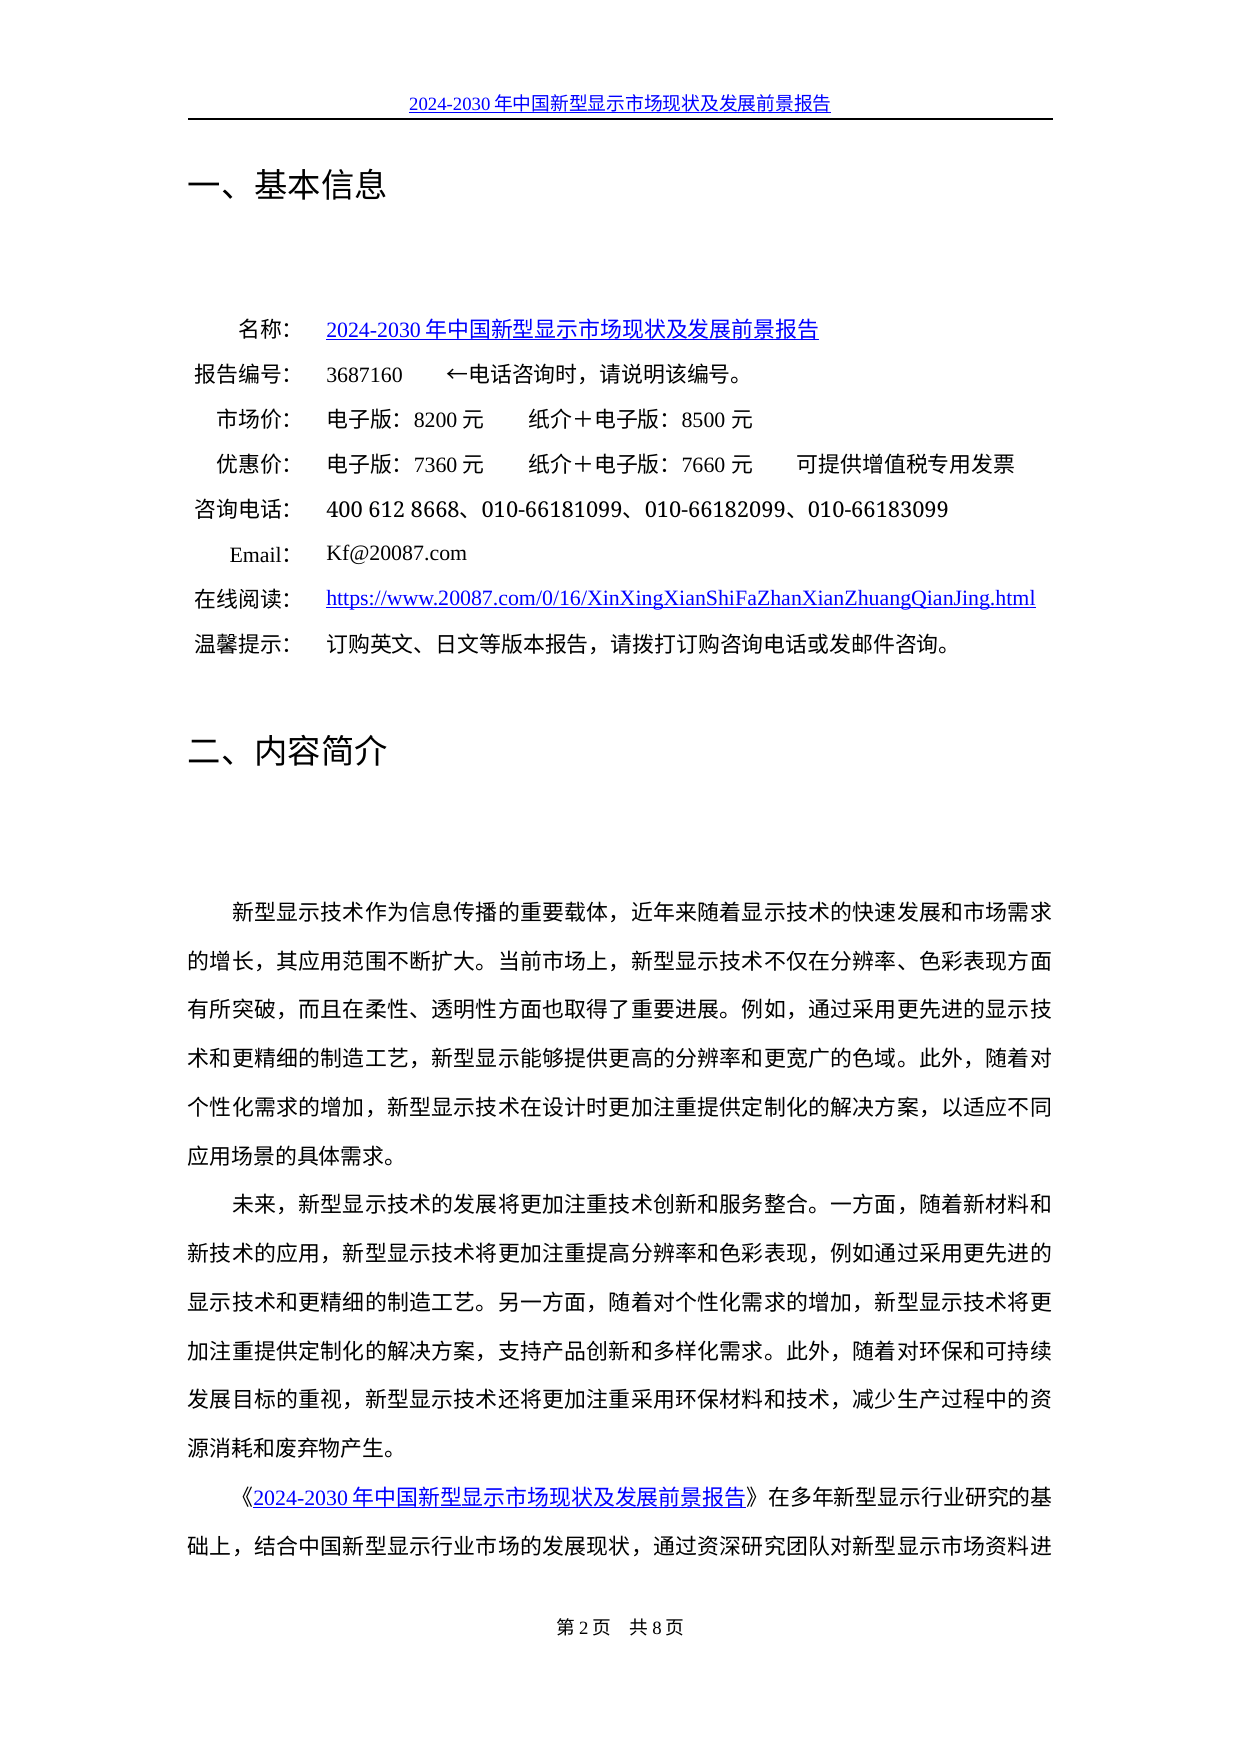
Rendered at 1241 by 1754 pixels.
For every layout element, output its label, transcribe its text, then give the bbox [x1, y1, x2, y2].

table_cell 报告编号： [167, 357, 315, 402]
table_cell [315, 582, 1073, 627]
table_cell 温馨提示： [167, 627, 315, 672]
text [187, 894, 1053, 1561]
title 一、基本信息 [187, 150, 1053, 215]
table_cell 优惠价： [167, 447, 315, 492]
table_cell 电子版：8200 元 纸介＋电子版：8500 元 [315, 402, 1073, 447]
table_cell 市场价： [167, 402, 315, 447]
table_header 2024-2030年中国新型显示市场现状及发展前景报告 [315, 312, 1073, 357]
table_cell 咨询电话： [167, 492, 315, 537]
table_cell 在线阅读： [167, 582, 315, 627]
table_cell 订购英文、日文等版本报告，请拨打订购咨询电话或发邮件咨询。 [315, 627, 1073, 672]
table_header 名称： [167, 312, 315, 357]
table_cell 电子版：7360 元 纸介＋电子版：7660 元 可提供增值税专用发票 [315, 447, 1073, 492]
table_cell Kf@20087.com [315, 537, 1073, 582]
title 二、内容简介 [187, 717, 1053, 782]
table_cell 400 612 8668、010-66181099、010-66182099、010-66183099 [315, 492, 1073, 537]
table_cell Email： [167, 537, 315, 582]
table_cell 3687160 ←电话咨询时，请说明该编号。 [315, 357, 1073, 402]
